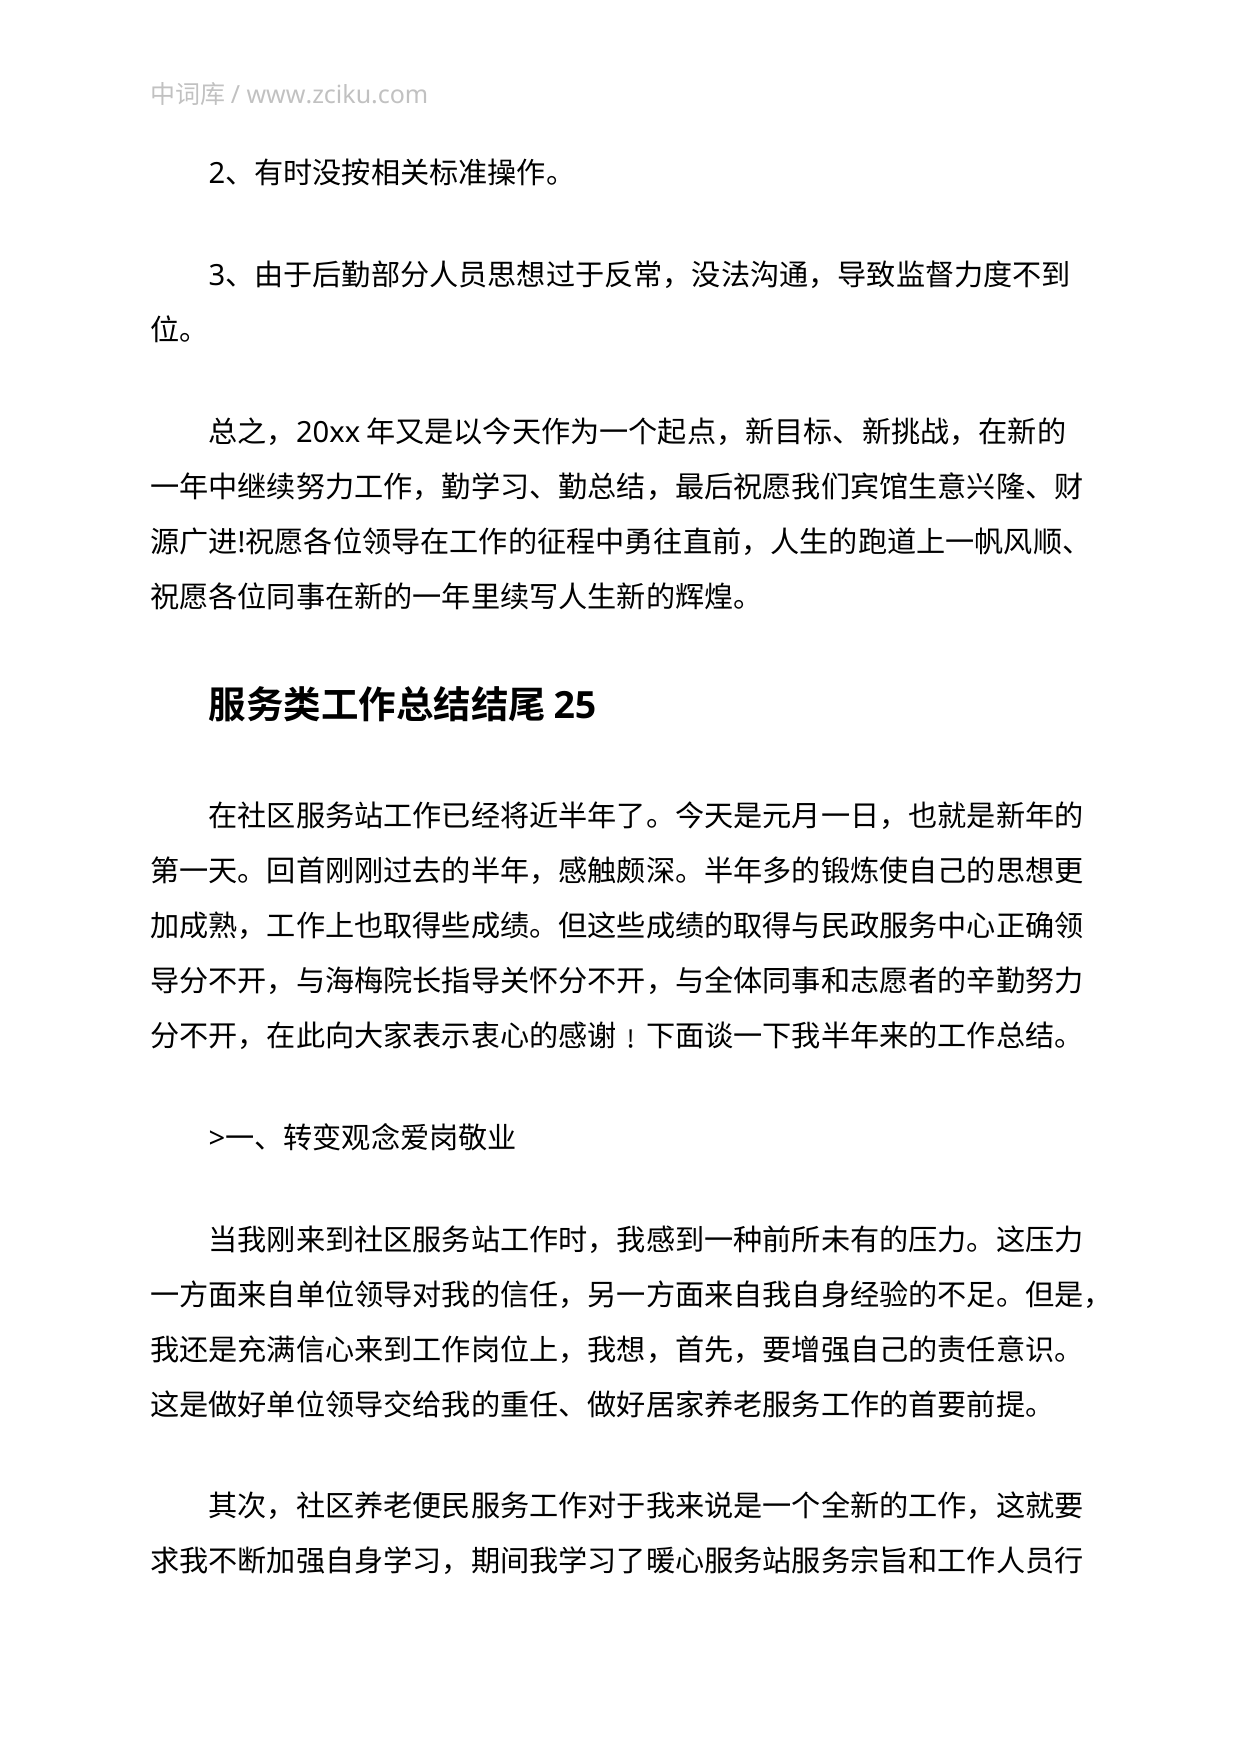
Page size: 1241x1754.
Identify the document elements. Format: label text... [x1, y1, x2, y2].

text 服务类工作总结结尾25 [150, 675, 1090, 730]
text >一、转变观念爱岗敬业 [150, 1114, 1090, 1157]
text 当我刚来到社区服务站工作时，我感到一种前所未有的压力。这压力一方面来自单位领导对我的信任，另一方面来自我自身经验的不足。但是，我还是充满信心来到工作岗位上，我想，首先，要增强自己的责任意识。这是做好单位领导交给我的重任、做好居家养老服务工作的首要前提。 [150, 1216, 1090, 1423]
text 3、由于后勤部分人员思想过于反常，没法沟通，导致监督力度不到位。 [150, 252, 1090, 349]
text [150, 1483, 1090, 1580]
text 总之，20xx年又是以今天作为一个起点，新目标、新挑战，在新的一年中继续努力工作，勤学习、勤总结，最后祝愿我们宾馆生意兴隆、财源广进!祝愿各位领导在工作的征程中勇往直前，人生的跑道上一帆风顺、祝愿各位同事在新的一年里续写人生新的辉煌。 [150, 409, 1090, 616]
text 在社区服务站工作已经将近半年了。今天是元月一日，也就是新年的第一天。回首刚刚过去的半年，感触颇深。半年多的锻炼使自己的思想更加成熟，工作上也取得些成绩。但这些成绩的取得与民政服务中心正确领导分不开，与海梅院长指导关怀分不开，与全体同事和志愿者的辛勤努力分不开，在此向大家表示衷心的感谢﹗下面谈一下我半年来的工作总结。 [150, 793, 1090, 1055]
text 2、有时没按相关标准操作。 [150, 150, 1090, 192]
